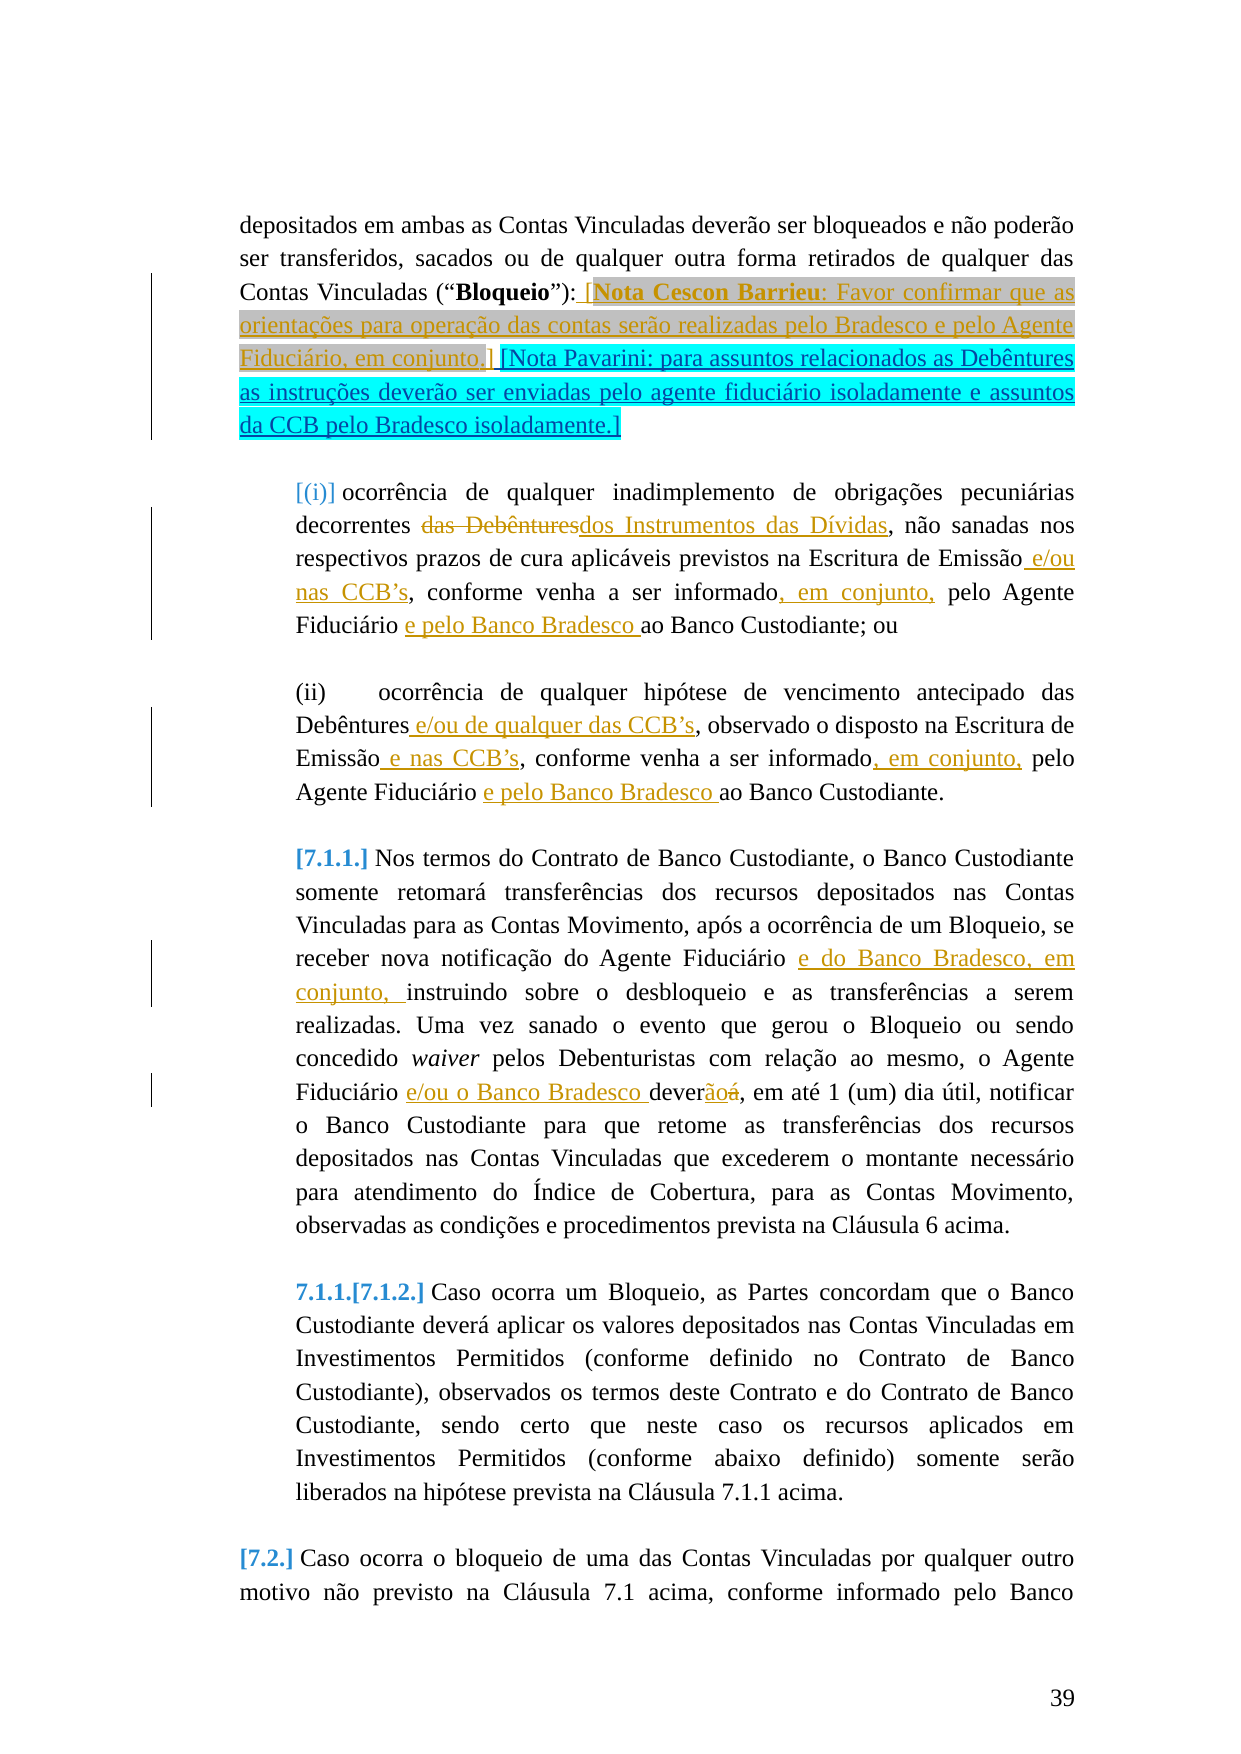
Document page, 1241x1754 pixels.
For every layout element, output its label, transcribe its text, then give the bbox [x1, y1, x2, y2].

list ocorrência de qualquer hipótese de vencimento antecipado das Debêntures, observado o disposto na Escritura de Emissão, conforme venha a ser informado pelo Agente Fiduciário ao Banco Custodiante. [295, 673, 1075, 807]
text Nos termos do Contrato de Banco Custodiante, o Banco Custodiante somente retomará transferências dos recursos depositados nas Contas Vinculadas para as Contas Movimento, após a ocorrência de um Bloqueio, se receber nova notificação do Agente Fiduciário instruindo sobre o desbloqueio e as transferências a serem realizadas. Uma vez sanado o evento que gerou o Bloqueio ou sendo concedido waiver pelos Debenturistas com relação ao mesmo, o Agente Fiduciário dever, em até 1 (um) dia útil, notificar o Banco Custodiante para que retome as transferências dos recursos depositados nas Contas Vinculadas que excederem o montante necessário para atendimento do Índice de Cobertura, para as Contas Movimento, observadas as condições e procedimentos prevista na Cláusula 6 acima. [295, 840, 1075, 1240]
list ocorrência de qualquer inadimplemento de obrigações pecuniárias decorrentes , não sanadas nos respectivos prazos de cura aplicáveis previstos na Escritura de Emissão, conforme venha a ser informado pelo Agente Fiduciário ao Banco Custodiante; ou [295, 473, 1075, 640]
text Caso ocorra um Bloqueio, as Partes concordam que o Banco Custodiante deverá aplicar os valores depositados nas Contas Vinculadas em Investimentos Permitidos (conforme definido no Contrato de Banco Custodiante), observados os termos deste Contrato e do Contrato de Banco Custodiante, sendo certo que neste caso os recursos aplicados em Investimentos Permitidos (conforme abaixo definido) somente serão liberados na hipótese prevista na Cláusula 7.1.1 acima. [295, 1273, 1075, 1507]
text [239, 1540, 1075, 1607]
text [239, 207, 1075, 310]
